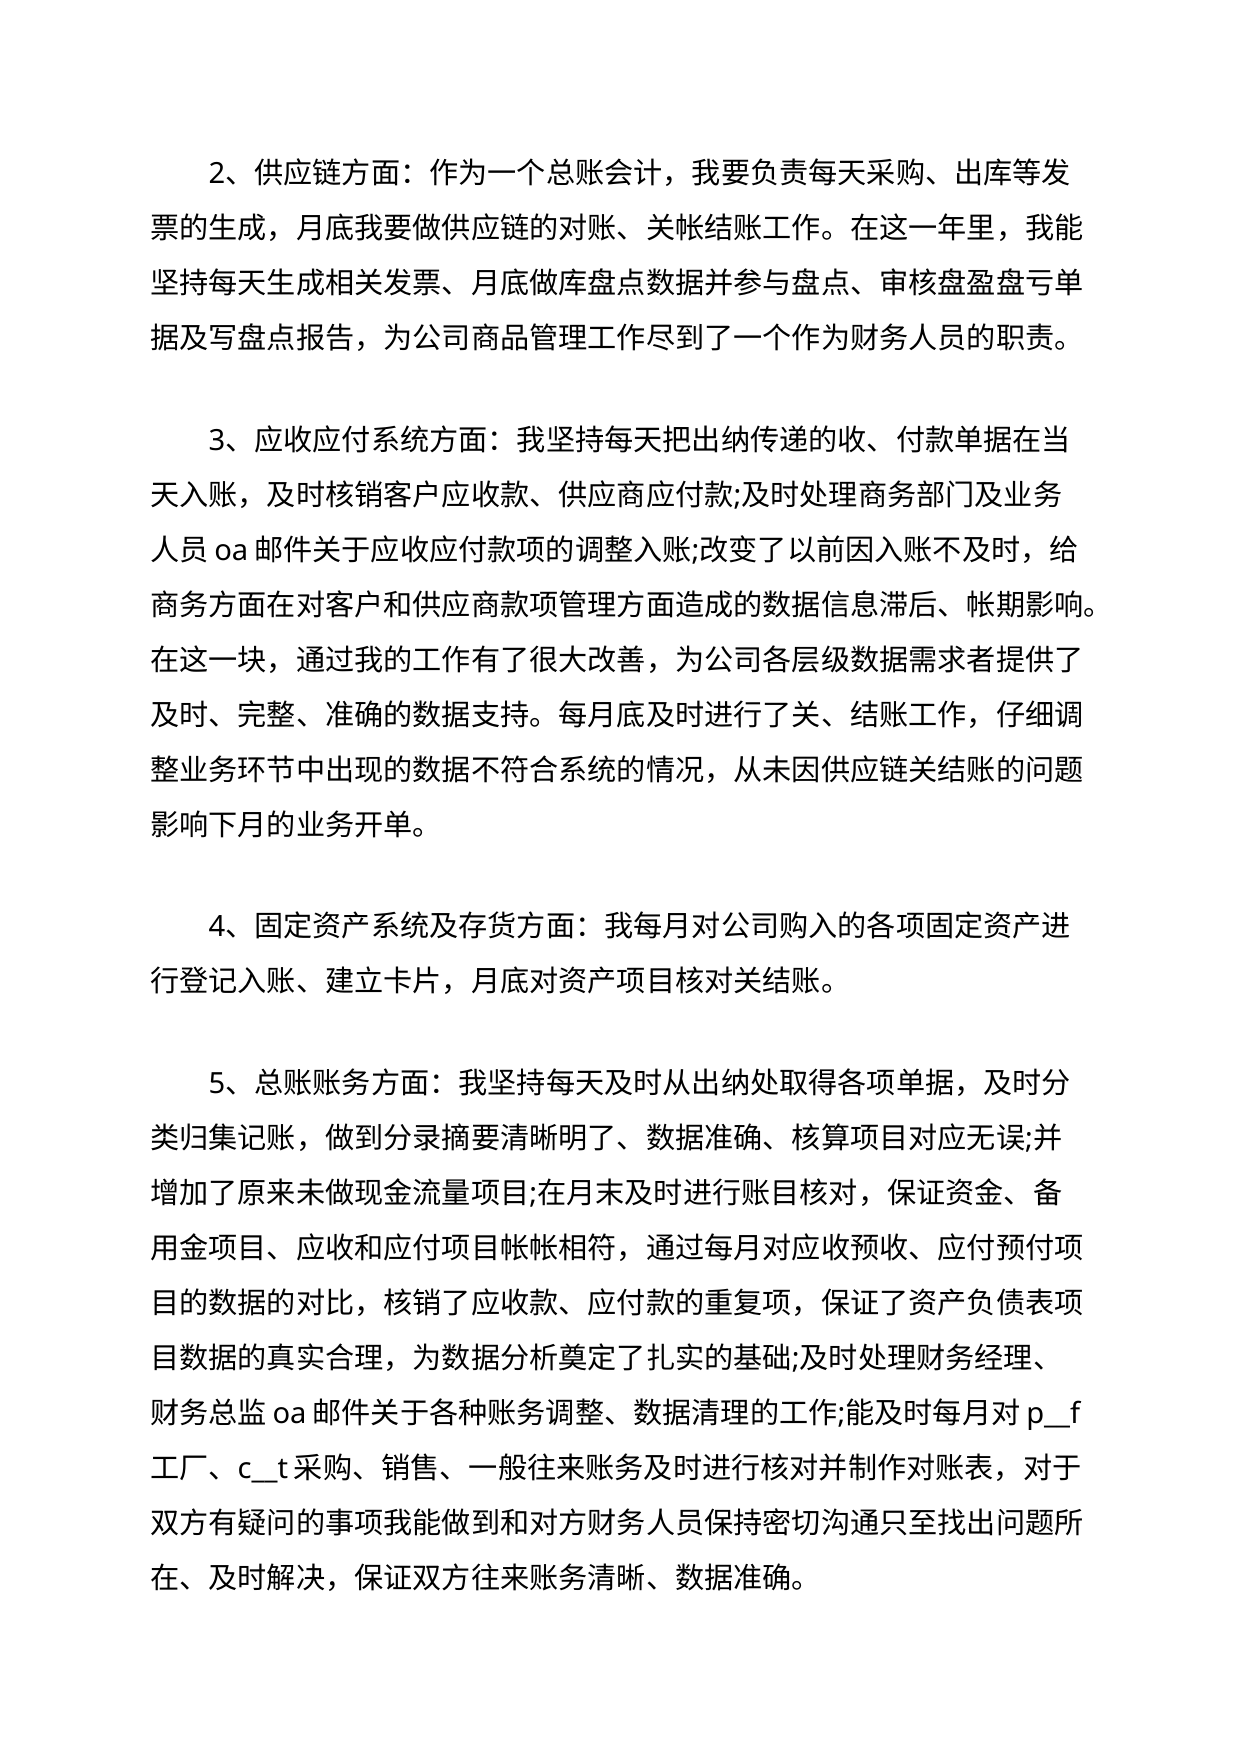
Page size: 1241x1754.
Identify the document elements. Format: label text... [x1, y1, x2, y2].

text 3、应收应付系统方面：我坚持每天把出纳传递的收、付款单据在当天入账，及时核销客户应收款、供应商应付款;及时处理商务部门及业务人员oa邮件关于应收应付款项的调整入账;改变了以前因入账不及时，给商务方面在对客户和供应商款项管理方面造成的数据信息滞后、帐期影响。在这一块，通过我的工作有了很大改善，为公司各层级数据需求者提供了及时、完整、准确的数据支持。每月底及时进行了关、结账工作，仔细调整业务环节中出现的数据不符合系统的情况，从未因供应链关结账的问题影响下月的业务开单。 [150, 417, 1090, 843]
text 5、总账账务方面：我坚持每天及时从出纳处取得各项单据，及时分类归集记账，做到分录摘要清晰明了、数据准确、核算项目对应无误;并增加了原来未做现金流量项目;在月末及时进行账目核对，保证资金、备用金项目、应收和应付项目帐帐相符，通过每月对应收预收、应付预付项目的数据的对比，核销了应收款、应付款的重复项，保证了资产负债表项目数据的真实合理，为数据分析奠定了扎实的基础;及时处理财务经理、财务总监oa邮件关于各种账务调整、数据清理的工作;能及时每月对p__f工厂、c__t采购、销售、一般往来账务及时进行核对并制作对账表，对于双方有疑问的事项我能做到和对方财务人员保持密切沟通只至找出问题所在、及时解决，保证双方往来账务清晰、数据准确。 [150, 1060, 1090, 1597]
text 2、供应链方面：作为一个总账会计，我要负责每天采购、出库等发票的生成，月底我要做供应链的对账、关帐结账工作。在这一年里，我能坚持每天生成相关发票、月底做库盘点数据并参与盘点、审核盘盈盘亏单据及写盘点报告，为公司商品管理工作尽到了一个作为财务人员的职责。 [150, 150, 1090, 357]
text 4、固定资产系统及存货方面：我每月对公司购入的各项固定资产进行登记入账、建立卡片，月底对资产项目核对关结账。 [150, 903, 1090, 1000]
